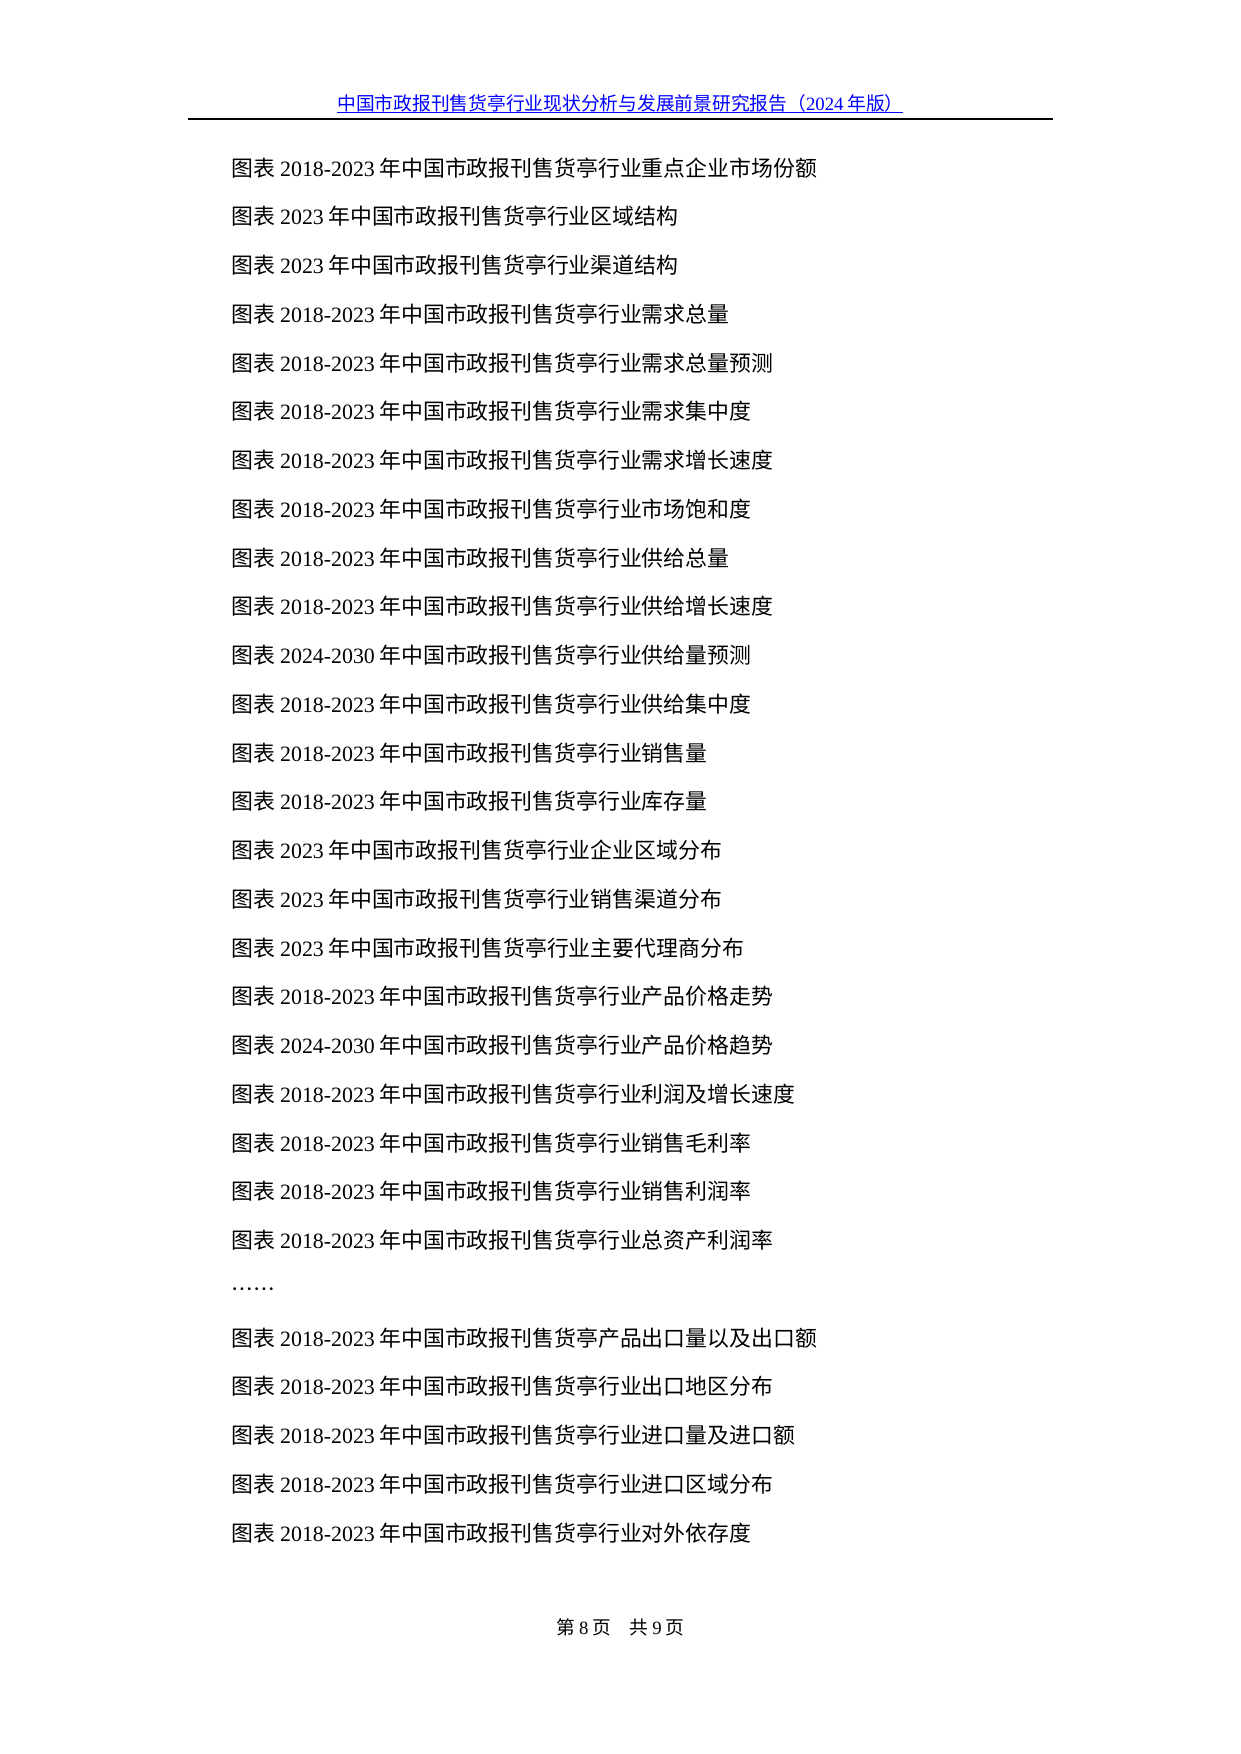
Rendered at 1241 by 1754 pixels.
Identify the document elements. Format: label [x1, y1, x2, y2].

text [187, 150, 1053, 1548]
